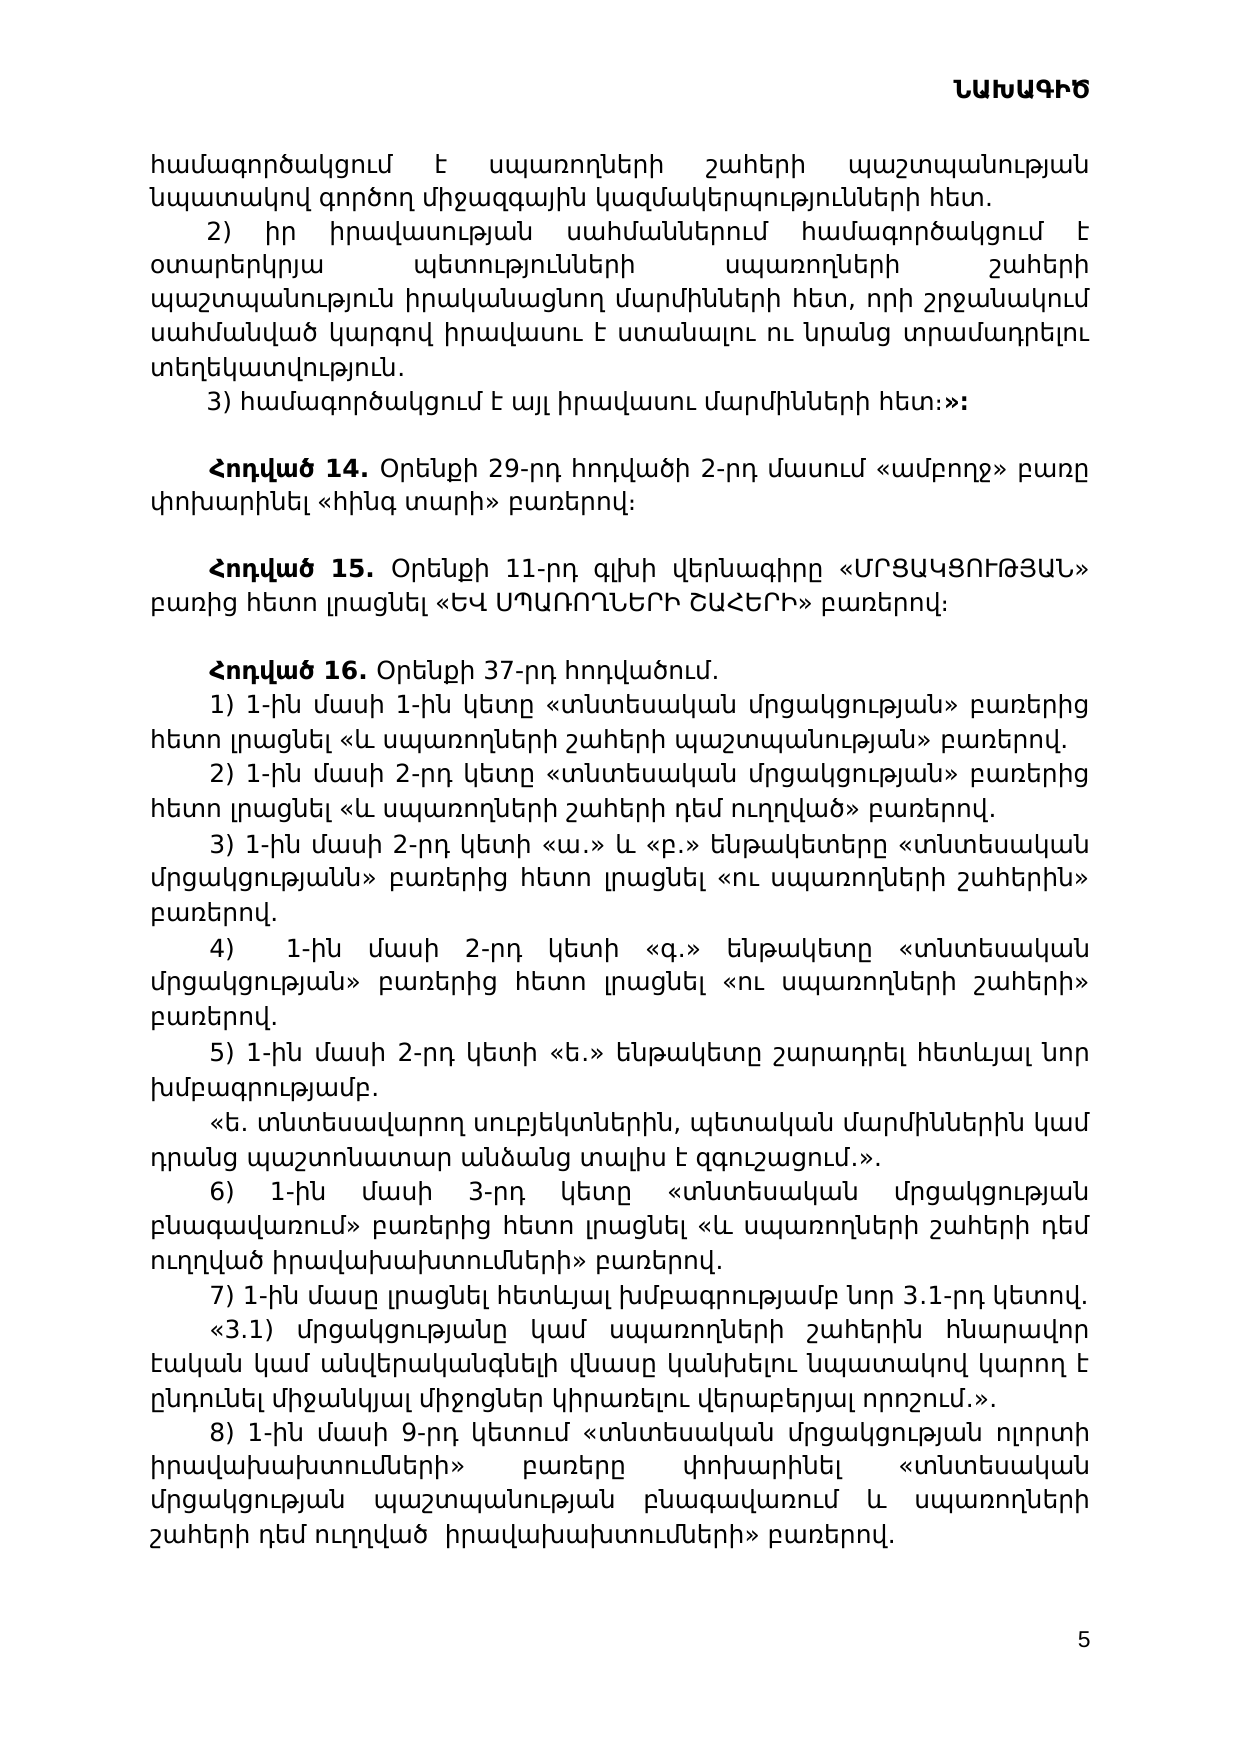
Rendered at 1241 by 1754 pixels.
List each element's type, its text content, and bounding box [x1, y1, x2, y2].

text 3) համագործակցում է այլ իրավասու մարմինների հետ։»։ [150, 387, 1090, 416]
text 6) 1-ին մասի 3-րդ կետը «տնտեսական մրցակցության բնագավառում» բառերից հետո լրացնել «և սպառողների շահերի դեմ ուղղված իրավախախտումների» բառերով․ [150, 1177, 1090, 1275]
text Հոդված 14. Օրենքի 29-րդ հոդվածի 2-րդ մասում «ամբողջ» բառը փոխարինել «հինգ տարի» բառերով։ [150, 454, 1090, 516]
text 4) 1-ին մասի 2-րդ կետի «գ․» ենթակետը «տնտեսական մրցակցության» բառերից հետո լրացնել «ու սպառողների շահերի» բառերով․ [150, 932, 1090, 1032]
text «3.1) մրցակցությանը կամ սպառողների շահերին հնարավոր էական կամ անվերականգնելի վնասը կանխելու նպատակով կարող է ընդունել միջանկյալ միջոցներ կիրառելու վերաբերյալ որոշում․»․ [150, 1315, 1090, 1413]
text 8) 1-ին մասի 9-րդ կետում «տնտեսական մրցակցության ոլորտի իրավախախտումների» բառերը փոխարինել «տնտեսական մրցակցության պաշտպանության բնագավառում և սպառողների շահերի դեմ ուղղված իրավախախտումների» բառերով․ [150, 1418, 1090, 1549]
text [150, 150, 1090, 213]
text Հոդված 16. Օրենքի 37-րդ հոդվածում․ [150, 655, 1090, 686]
text 2) 1-ին մասի 2-րդ կետը «տնտեսական մրցակցության» բառերից հետո լրացնել «և սպառողների շահերի դեմ ուղղված» բառերով․ [150, 759, 1090, 824]
text 7) 1-ին մասը լրացնել հետևյալ խմբագրությամբ նոր 3․1-րդ կետով․ [150, 1280, 1090, 1311]
text 1) 1-ին մասի 1-ին կետը «տնտեսական մրցակցության» բառերից հետո լրացնել «և սպառողների շահերի պաշտպանության» բառերով․ [150, 690, 1090, 755]
text «ե․ տնտեսավարող սուբյեկտներին, պետական մարմիններին կամ դրանց պաշտոնատար անձանց տալիս է զգուշացում․»․ [150, 1107, 1090, 1173]
text Հոդված 15. Օրենքի 11-րդ գլխի վերնագիրը «ՄՐՑԱԿՑՈՒԹՅԱՆ» բառից հետո լրացնել «ԵՎ ՍՊԱՌՈՂՆԵՐԻ ՇԱՀԵՐԻ» բառերով։ [150, 554, 1090, 617]
text 5) 1-ին մասի 2-րդ կետի «ե․» ենթակետը շարադրել հետևյալ նոր խմբագրությամբ․ [150, 1036, 1090, 1102]
text 3) 1-ին մասի 2-րդ կետի «ա․» և «բ․» ենթակետերը «տնտեսական մրցակցությանն» բառերից հետո լրացնել «ու սպառողների շահերին» բառերով․ [150, 828, 1090, 928]
text 2) իր իրավասության սահմաններում համագործակցում է օտարերկրյա պետությունների սպառողների շահերի պաշտպանություն իրականացնող մարմինների հետ, որի շրջանակում սահմանված կարգով իրավասու է ստանալու ու նրանց տրամադրելու տեղեկատվություն․ [150, 217, 1090, 382]
